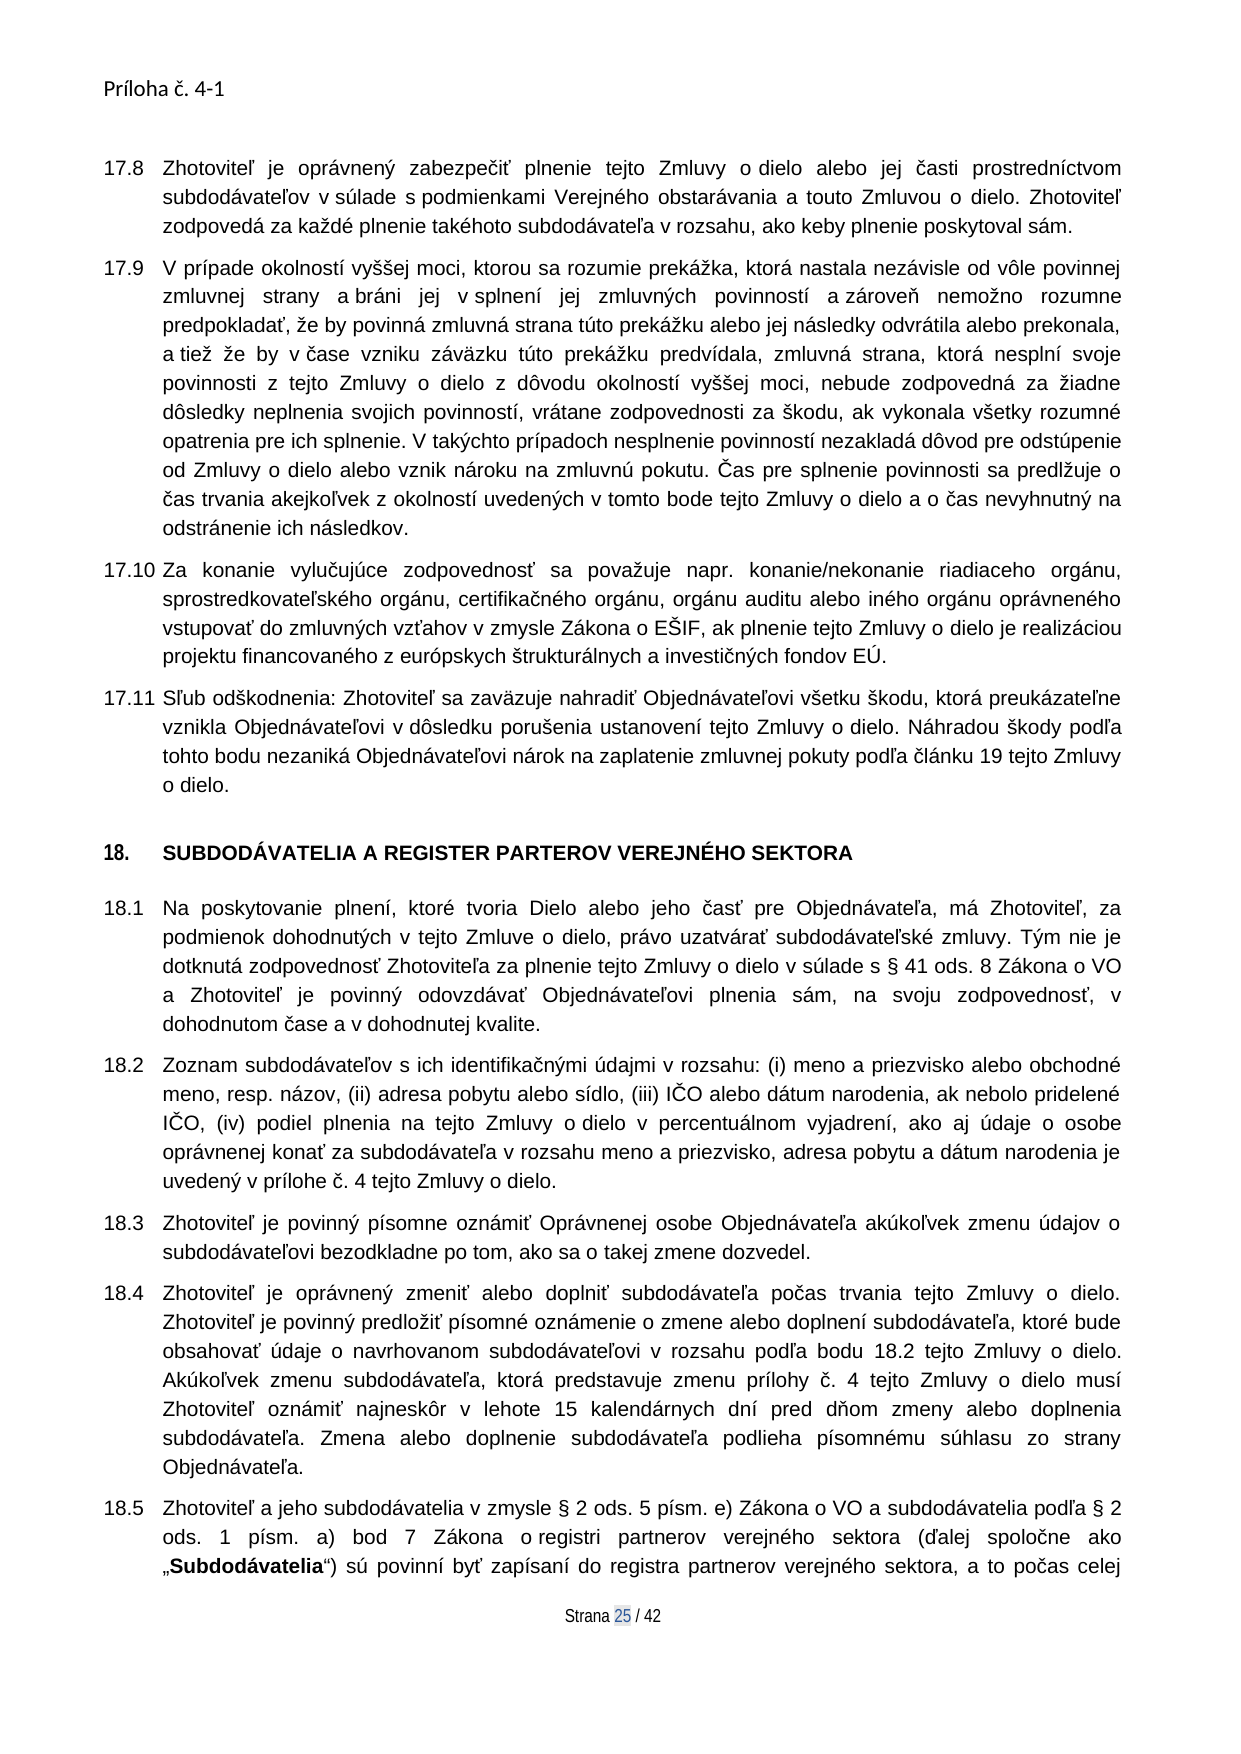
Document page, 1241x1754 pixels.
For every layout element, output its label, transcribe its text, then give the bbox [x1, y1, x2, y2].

text V prípade okolností vyššej moci, ktorou sa rozumie prekážka, ktorá nastala nezávisle od vôle povinnej zmluvnej strany a bráni jej v splnení jej zmluvných povinností a zároveň nemožno rozumne predpokladať, že by povinná zmluvná strana túto prekážku alebo jej následky odvrátila alebo prekonala, a tiež že by v čase vzniku záväzku túto prekážku predvídala, zmluvná strana, ktorá nesplní svoje povinnosti z tejto Zmluvy o dielo z dôvodu okolností vyššej moci, nebude zodpovedná za žiadne dôsledky neplnenia svojich povinností, vrátane zodpovednosti za škodu, ak vykonala všetky rozumné opatrenia pre ich splnenie. V takýchto prípadoch nesplnenie povinností nezakladá dôvod pre odstúpenie od Zmluvy o dielo alebo vznik nároku na zmluvnú pokutu. Čas pre splnenie povinnosti sa predlžuje o čas trvania akejkoľvek z okolností uvedených v tomto bode tejto Zmluvy o dielo a o čas nevyhnutný na odstránenie ich následkov. [103, 255, 1122, 540]
text Na poskytovanie plnení, ktoré tvoria Dielo alebo jeho časť pre Objednávateľa, má Zhotoviteľ, za podmienok dohodnutých v tejto Zmluve o dielo, právo uzatvárať subdodávateľské zmluvy. Tým nie je dotknutá zodpovednosť Zhotoviteľa za plnenie tejto Zmluvy o dielo v súlade s § 41 ods. 8 Zákona o VO a Zhotoviteľ je povinný odovzdávať Objednávateľovi plnenia sám, na svoju zodpovednosť, v dohodnutom čase a v dohodnutej kvalite. [103, 896, 1122, 1036]
text Za konanie vylučujúce zodpovednosť sa považuje napr. konanie/nekonanie riadiaceho orgánu, sprostredkovateľského orgánu, certifikačného orgánu, orgánu auditu alebo iného orgánu oprávneného vstupovať do zmluvných vzťahov v zmysle Zákona o EŠIF, ak plnenie tejto Zmluvy o dielo je realizáciou projektu financovaného z európskych štrukturálnych a investičných fondov EÚ. [103, 557, 1122, 668]
text Zhotoviteľ je oprávnený zabezpečiť plnenie tejto Zmluvy o dielo alebo jej časti prostredníctvom subdodávateľov v súlade s podmienkami Verejného obstarávania a touto Zmluvou o dielo. Zhotoviteľ zodpovedá za každé plnenie takéhoto subdodávateľa v rozsahu, ako keby plnenie poskytoval sám. [103, 156, 1122, 238]
text Sľub odškodnenia: Zhotoviteľ sa zaväzuje nahradiť Objednávateľovi všetku škodu, ktorá preukázateľne vznikla Objednávateľovi v dôsledku porušenia ustanovení tejto Zmluvy o dielo. Náhradou škody podľa tohto bodu nezaniká Objednávateľovi nárok na zaplatenie zmluvnej pokuty podľa článku 19 tejto Zmluvy o dielo. [103, 686, 1122, 797]
text SUBDODÁVATELIA A REGISTER PARTEROV VEREJNÉHO SEKTORA [103, 839, 1122, 865]
text Zhotoviteľ je oprávnený zmeniť alebo doplniť subdodávateľa počas trvania tejto Zmluvy o dielo. Zhotoviteľ je povinný predložiť písomné oznámenie o zmene alebo doplnení subdodávateľa, ktoré bude obsahovať údaje o navrhovanom subdodávateľovi v rozsahu podľa bodu 18.2 tejto Zmluvy o dielo. Akúkoľvek zmenu subdodávateľa, ktorá predstavuje zmenu prílohy č. 4 tejto Zmluvy o dielo musí Zhotoviteľ oznámiť najneskôr v lehote 15 kalendárnych dní pred dňom zmeny alebo doplnenia subdodávateľa. Zmena alebo doplnenie subdodávateľa podlieha písomnému súhlasu zo strany Objednávateľa. [103, 1281, 1122, 1479]
text Zhotoviteľ je povinný písomne oznámiť Oprávnenej osobe Objednávateľa akúkoľvek zmenu údajov o subdodávateľovi bezodkladne po tom, ako sa o takej zmene dozvedel. [103, 1211, 1122, 1263]
text Zoznam subdodávateľov s ich identifikačnými údajmi v rozsahu: (i) meno a priezvisko alebo obchodné meno, resp. názov, (ii) adresa pobytu alebo sídlo, (iii) IČO alebo dátum narodenia, ak nebolo pridelené IČO, (iv) podiel plnenia na tejto Zmluvy o dielo v percentuálnom vyjadrení, ako aj údaje o osobe oprávnenej konať za subdodávateľa v rozsahu meno a priezvisko, adresa pobytu a dátum narodenia je uvedený v prílohe č. 4 tejto Zmluvy o dielo. [103, 1053, 1122, 1193]
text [103, 1496, 1122, 1578]
